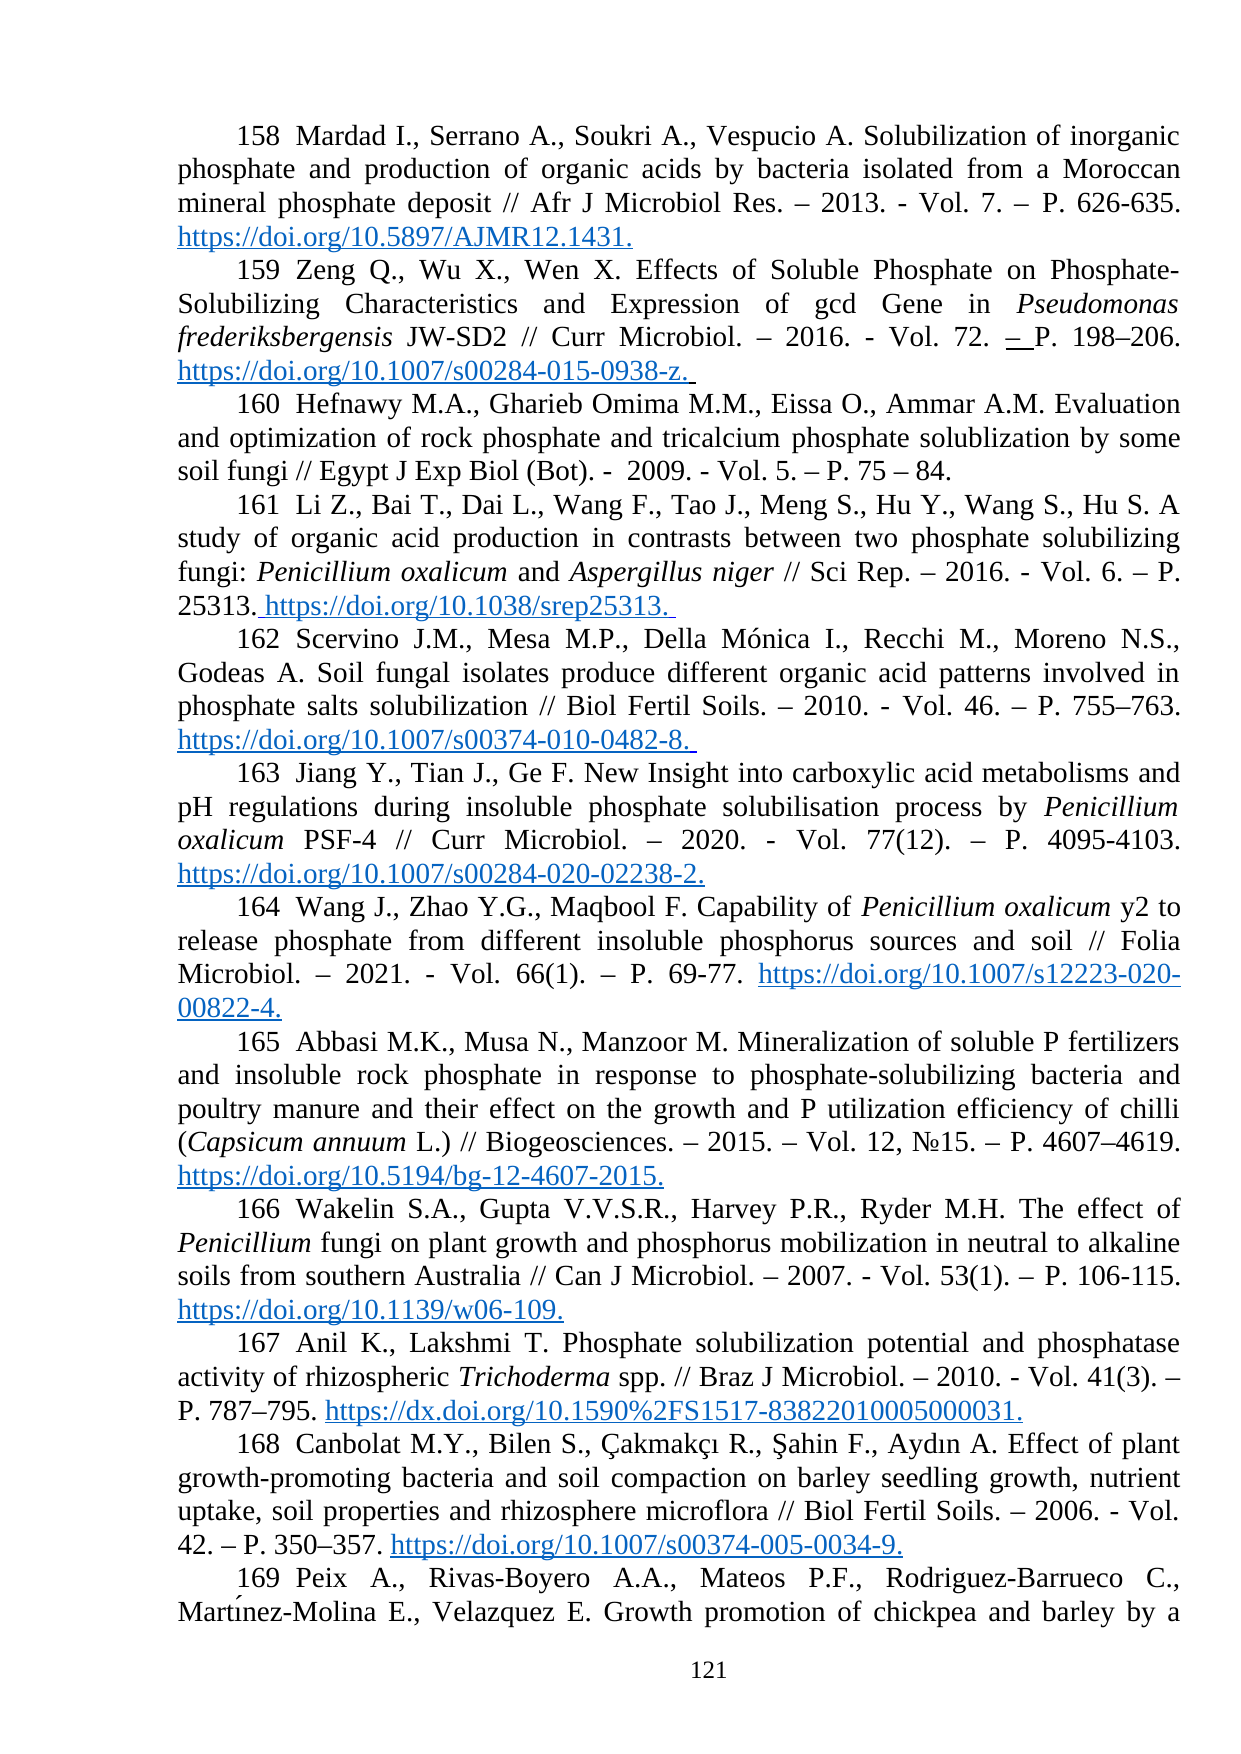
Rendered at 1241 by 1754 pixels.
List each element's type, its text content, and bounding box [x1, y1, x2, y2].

list Wang J., Zhao Y.G., Maqbool F. Capability of Penicillium oxalicum y2 to release phosphate from different insoluble phosphorus sources and soil // Folia Microbiol. – 2021. - Vol. 66(1). – Р. 69-77. https://doi.org/10.1007/s12223-020-00822-4. [177, 889, 1181, 1024]
list Scervino J.M., Mesa M.P., Della Mónica I., Recchi M., Moreno N.S., Godeas A. Soil fungal isolates produce different organic acid patterns involved in phosphate salts solubilization // Biol Fertil Soils. – 2010. - Vol. 46. – Р. 755–763. https://doi.org/10.1007/s00374-010-0482-8. [177, 621, 1181, 755]
list Li Z., Bai T., Dai L., Wang F., Tao J., Meng S., Hu Y., Wang S., Hu S. A study of organic acid production in contrasts between two phosphate solubilizing fungi: Penicillium oxalicum and Aspergillus niger // Sci Rep. – 2016. - Vol. 6. – Р. 25313. https://doi.org/10.1038/srep25313. [177, 487, 1181, 621]
list Mardad I., Serrano A., Soukri A., Vespucio A. Solubilization of inorganic phosphate and production of organic acids by bacteria isolated from a Moroccan mineral phosphate deposit // Afr J Microbiol Res. – 2013. - Vol. 7. – Р. 626-635. https://doi.org/10.5897/AJMR12.1431. [177, 118, 1181, 252]
list Canbolat M.Y., Bilen S., Çakmakçı R., Şahin F., Aydın A. Effect of plant growth-promoting bacteria and soil compaction on barley seedling growth, nutrient uptake, soil properties and rhizosphere microflora // Biol Fertil Soils. – 2006. - Vol. 42. – Р. 350–357. https://doi.org/10.1007/s00374-005-0034-9. [177, 1426, 1181, 1560]
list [177, 1560, 1181, 1627]
list Zeng Q., Wu X., Wen X. Effects of Soluble Phosphate on Phosphate-Solubilizing Characteristics and Expression of gcd Gene in Pseudomonas frederiksbergensis JW-SD2 // Curr Microbiol. – 2016. - Vol. 72. – Р. 198–206. https://doi.org/10.1007/s00284-015-0938-z. [177, 252, 1181, 386]
list Abbasi M.K., Musa N., Manzoor M. Mineralization of soluble P fertilizers and insoluble rock phosphate in response to phosphate-solubilizing bacteria and poultry manure and their effect on the growth and P utilization efficiency of chilli (Capsicum annuum L.) // Biogeosciences. – 2015. – Vol. 12, №15. – Р. 4607–4619. https://doi.org/10.5194/bg-12-4607-2015. [177, 1024, 1181, 1191]
list Hefnawy M.A., Gharieb Omima M.M., Eissa O., Ammar A.M. Evaluation and optimization of rock phosphate and tricalcium phosphate solublization by some soil fungi // Egypt J Exp Biol (Bot). - 2009. - Vol. 5. – Р. 75 – 84. [177, 386, 1181, 487]
list Jiang Y., Tian J., Ge F. New Insight into carboxylic acid metabolisms and pH regulations during insoluble phosphate solubilisation process by Penicillium oxalicum PSF-4 // Curr Microbiol. – 2020. - Vol. 77(12). – Р. 4095-4103. https://doi.org/10.1007/s00284-020-02238-2. [177, 755, 1181, 889]
list Anil K., Lakshmi T. Phosphate solubilization potential and phosphatase activity of rhizospheric Trichoderma spp. // Braz J Microbiol. – 2010. - Vol. 41(3). – Р. 787–795. https://dx.doi.org/10.1590%2FS1517-83822010005000031. [177, 1326, 1181, 1426]
list Wakelin S.A., Gupta V.V.S.R., Harvey P.R., Ryder M.H. The effect of Penicillium fungi on plant growth and phosphorus mobilization in neutral to alkaline soils from southern Australia // Can J Microbiol. – 2007. - Vol. 53(1). – Р. 106-115. https://doi.org/10.1139/w06-109. [177, 1191, 1181, 1326]
